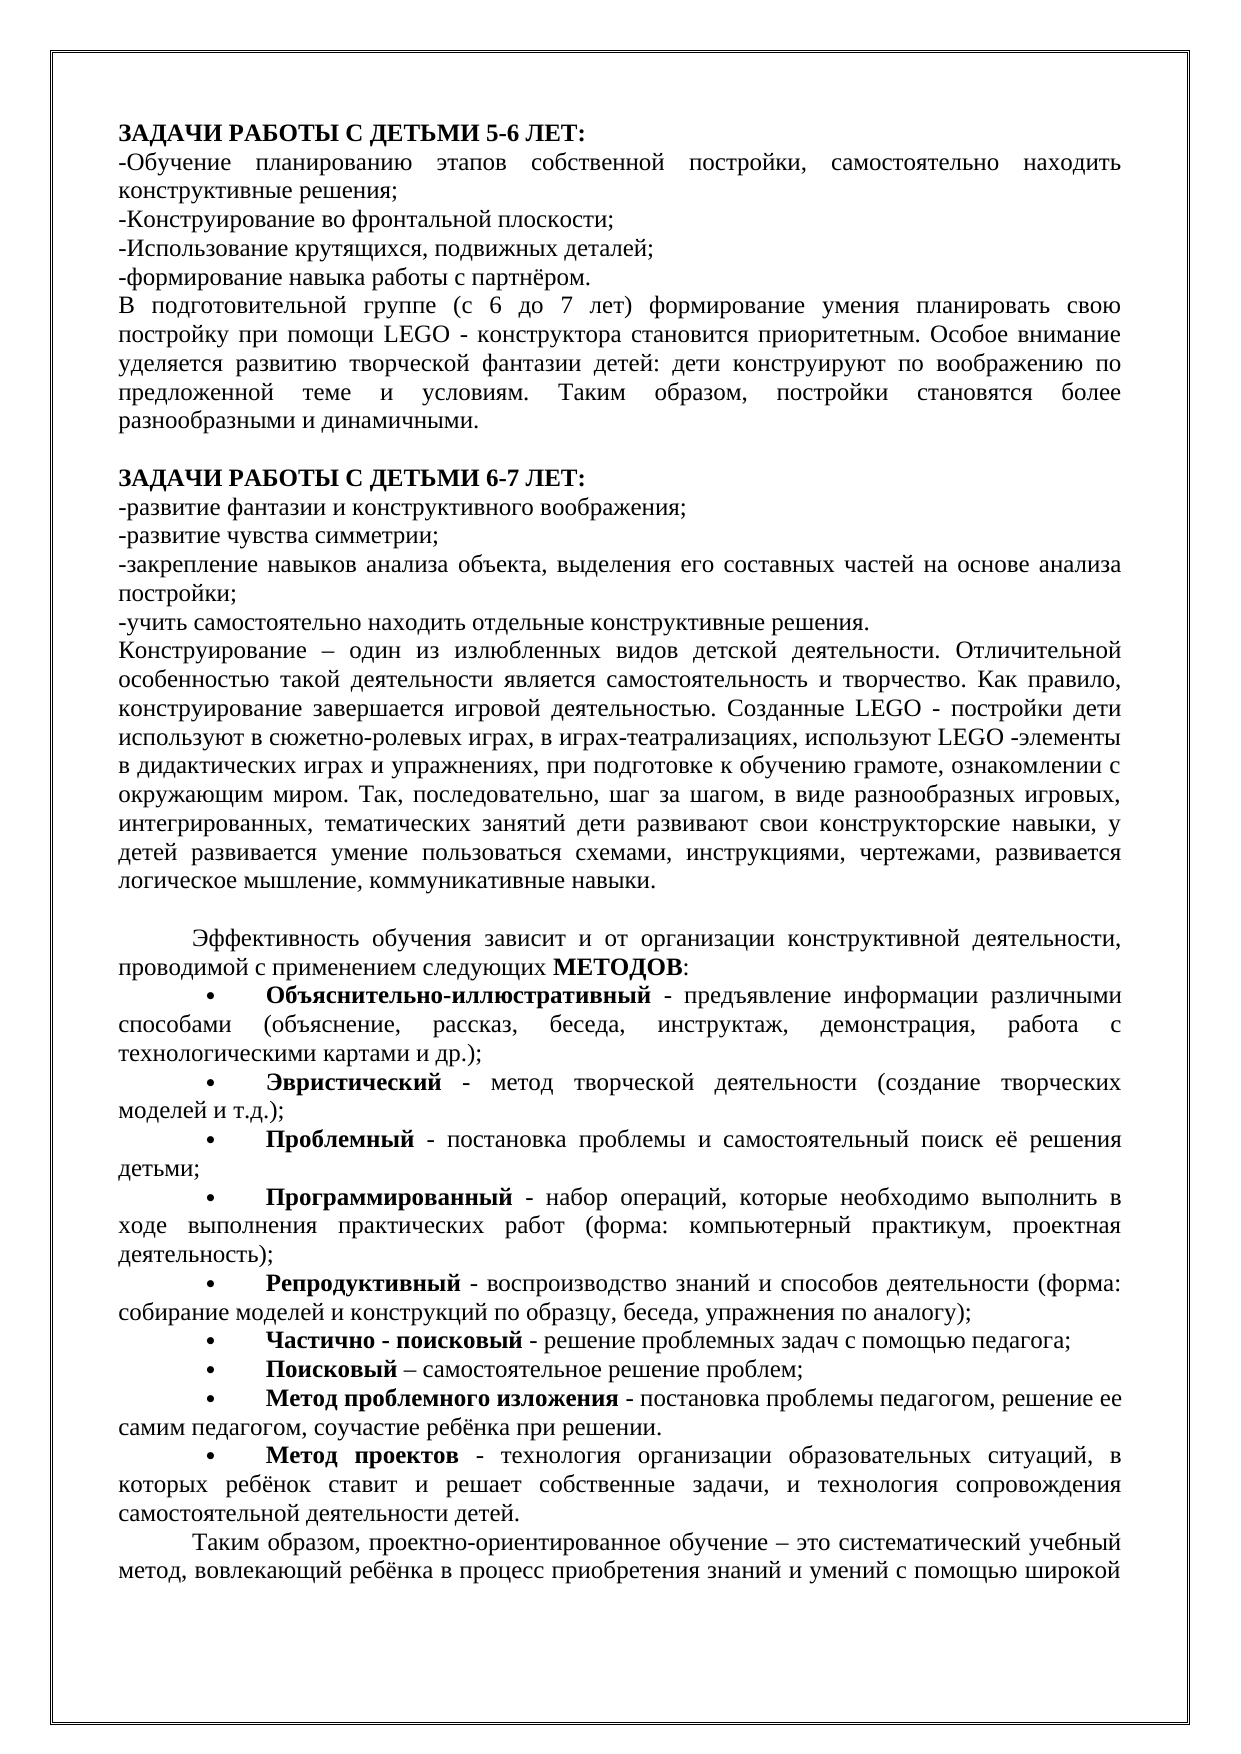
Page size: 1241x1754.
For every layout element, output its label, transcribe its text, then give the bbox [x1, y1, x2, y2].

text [118, 1527, 1122, 1584]
text В подготовительной группе (с 6 до 7 лет) формирование умения планировать свою постройку при помощи LEGO - конструктора становится приоритетным. Особое внимание уделяется развитию творческой фантазии детей: дети конструируют по воображению по предложенной теме и условиям. Таким образом, постройки становятся более разнообразными и динамичными. [118, 291, 1122, 434]
text ЗАДАЧИ РАБОТЫ С ДЕТЬМИ 5-6 ЛЕТ: [118, 118, 1122, 147]
text -развитие фантазии и конструктивного воображения; [118, 492, 1122, 521]
list Частично - поисковый - решение проблемных задач с помощью педагога; [118, 1326, 1122, 1354]
text ЗАДАЧИ РАБОТЫ С ДЕТЬМИ 6-7 ЛЕТ: [118, 463, 1122, 492]
text -формирование навыка работы с партнёром. [118, 262, 1122, 291]
text -Обучение планированию этапов собственной постройки, самостоятельно находить конструктивные решения; [118, 147, 1122, 204]
list Метод проблемного изложения - постановка проблемы педагогом, решение ее самим педагогом, соучастие ребёнка при решении. [118, 1383, 1122, 1441]
text -Конструирование во фронтальной плоскости; [118, 204, 1122, 233]
text -развитие чувства симметрии; [118, 521, 1122, 549]
text Конструирование – один из излюбленных видов детской деятельности. Отличительной особенностью такой деятельности является самостоятельность и творчество. Как правило, конструирование завершается игровой деятельностью. Созданные LEGO - постройки дети используют в сюжетно-ролевых играх, в играх-театрализациях, используют LEGO -элементы в дидактических играх и упражнениях, при подготовке к обучению грамоте, ознакомлении с окружающим миром. Так, последовательно, шаг за шагом, в виде разнообразных игровых, интегрированных, тематических занятий дети развивают свои конструкторские навыки, у детей развивается умение пользоваться схемами, инструкциями, чертежами, развивается логическое мышление, коммуникативные навыки. [118, 636, 1122, 894]
list Поисковый – самостоятельное решение проблем; [118, 1354, 1122, 1383]
list Объяснительно-иллюстративный - предъявление информации различными способами (объяснение, рассказ, беседа, инструктаж, демонстрация, работа с технологическими картами и др.); [118, 981, 1122, 1067]
list Программированный - набор операций, которые необходимо выполнить в ходе выполнения практических работ (форма: компьютерный практикум, проектная деятельность); [118, 1182, 1122, 1268]
list Эвристический - метод творческой деятельности (создание творческих моделей и т.д.); [118, 1067, 1122, 1124]
text Эффективность обучения зависит и от организации конструктивной деятельности, проводимой с применением следующих МЕТОДОВ: [118, 923, 1122, 981]
list Проблемный - постановка проблемы и самостоятельный поиск её решения детьми; [118, 1124, 1122, 1182]
text -закрепление навыков анализа объекта, выделения его составных частей на основе анализа постройки; [118, 549, 1122, 607]
text -Использование крутящихся, подвижных деталей; [118, 233, 1122, 262]
list Метод проектов - технология организации образовательных ситуаций, в которых ребёнок ставит и решает собственные задачи, и технология сопровождения самостоятельной деятельности детей. [118, 1441, 1122, 1527]
list Репродуктивный - воспроизводство знаний и способов деятельности (форма: собирание моделей и конструкций по образцу, беседа, упражнения по аналогу); [118, 1268, 1122, 1326]
text -учить самостоятельно находить отдельные конструктивные решения. [118, 607, 1122, 636]
